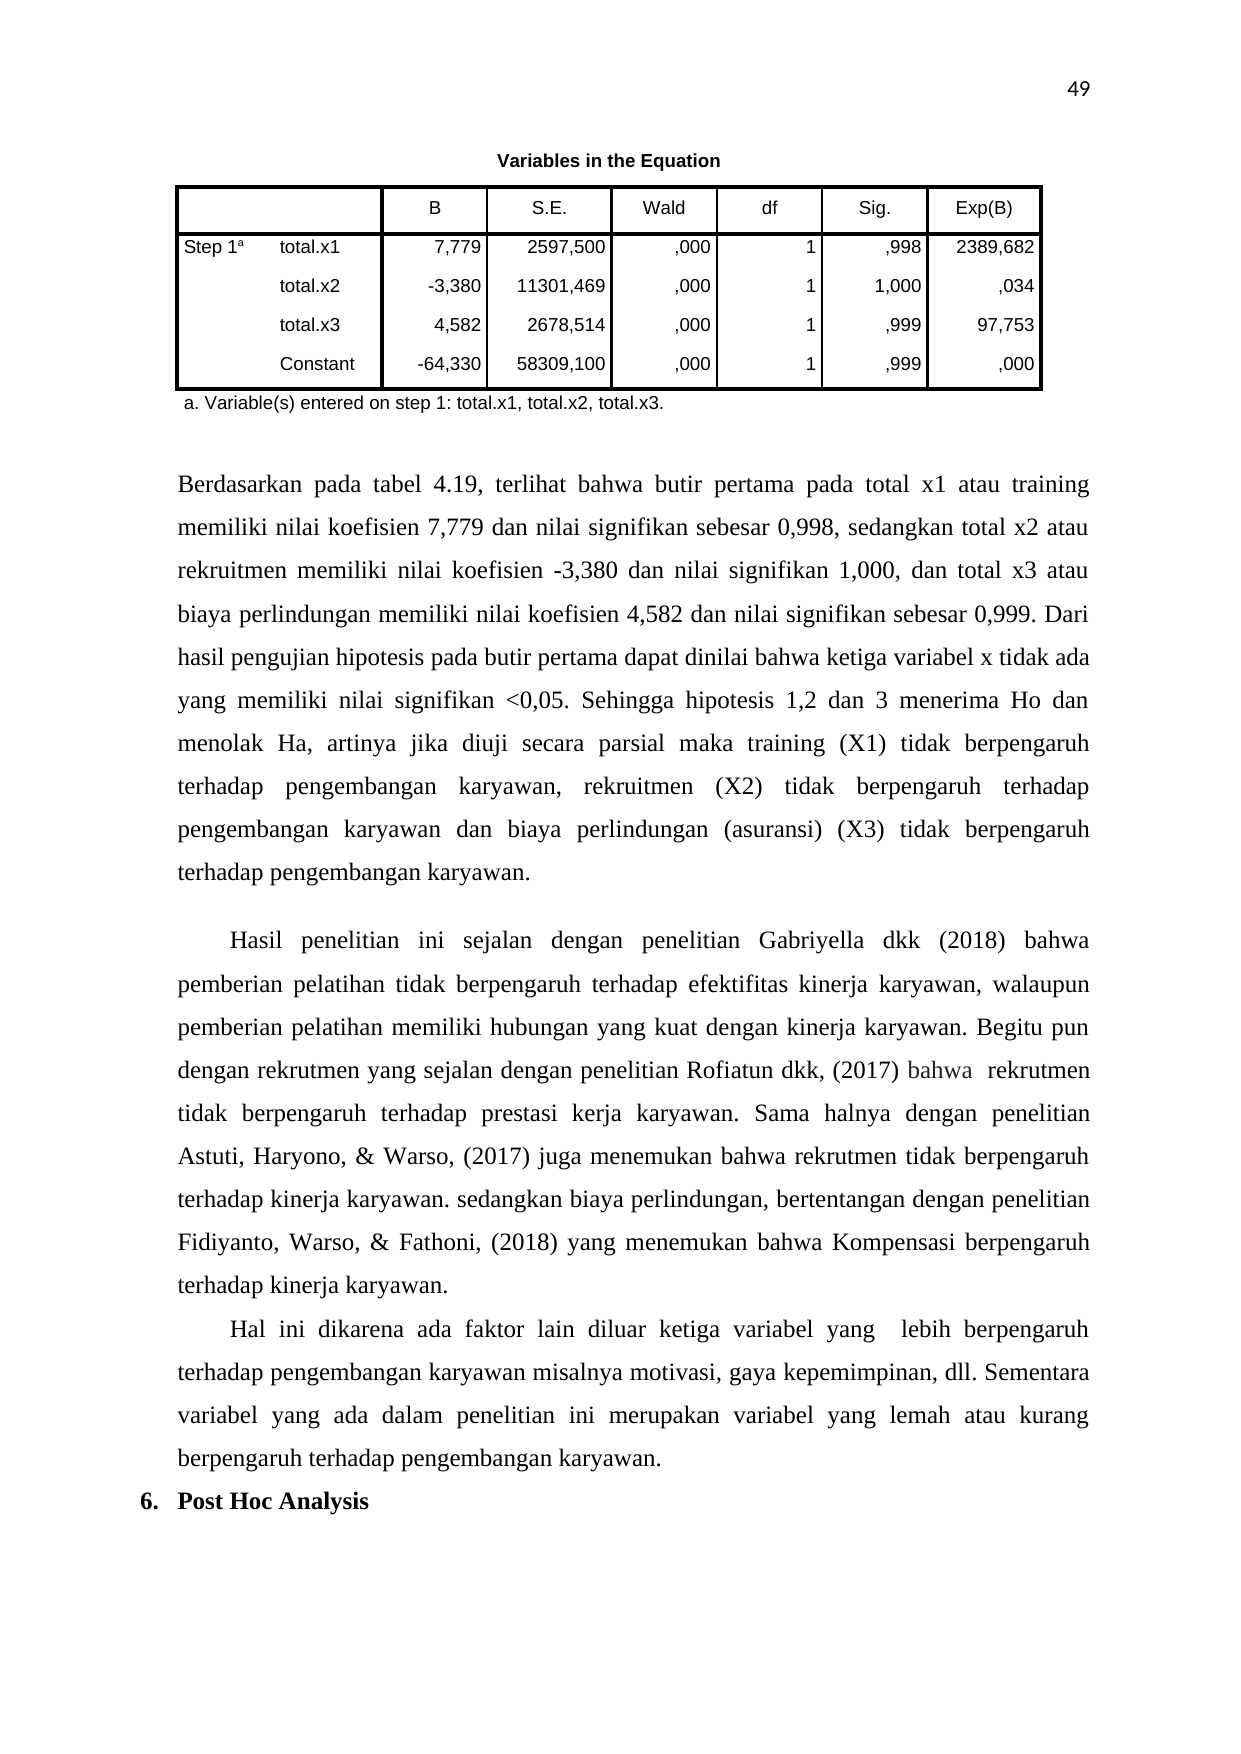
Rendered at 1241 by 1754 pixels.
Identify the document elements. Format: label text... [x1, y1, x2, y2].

table_cell -64,330 [384, 349, 486, 387]
table_cell Sig. [823, 189, 926, 232]
list Post Hoc Analysis [140, 1486, 1090, 1515]
table_cell 2597,500 [488, 236, 610, 271]
list Hal ini dikarena ada faktor lain diluar ketiga variabel yang lebih berpengaruh terhadap pengembangan karyawan misalnya motivasi, gaya kepemimpinan, dll. Sementara variabel yang ada dalam penelitian ini merupakan variabel yang lemah atau kurang berpengaruh terhadap pengembangan karyawan. [177, 1314, 1090, 1472]
table_cell 4,582 [384, 310, 486, 348]
table_cell ,999 [823, 310, 926, 348]
table_cell -3,380 [384, 271, 486, 309]
table_cell ,000 [929, 349, 1039, 387]
table_cell 58309,100 [488, 349, 610, 387]
list Hasil penelitian ini sejalan dengan penelitian Gabriyella dkk (2018) bahwa pemberian pelatihan tidak berpengaruh terhadap efektifitas kinerja karyawan, walaupun pemberian pelatihan memiliki hubungan yang kuat dengan kinerja karyawan. Begitu pun dengan rekrutmen yang sejalan dengan penelitian Rofiatun dkk, (2017) bahwa rekrutmen tidak berpengaruh terhadap prestasi kerja karyawan. Sama halnya dengan penelitian Astuti, Haryono, & Warso, (2017) juga menemukan bahwa rekrutmen tidak berpengaruh terhadap kinerja karyawan. sedangkan biaya perlindungan, bertentangan dengan penelitian Fidiyanto, Warso, & Fathoni, (2018) yang menemukan bahwa Kompensasi berpengaruh terhadap kinerja karyawan. [177, 926, 1090, 1299]
table_cell total.x2 [273, 271, 380, 309]
table_cell B [384, 189, 486, 232]
table_cell 1 [718, 310, 821, 348]
table_cell ,000 [613, 349, 716, 387]
table_cell S.E. [488, 189, 610, 232]
table_cell ,000 [613, 310, 716, 348]
table_cell df [718, 189, 821, 232]
table_cell 1 [718, 349, 821, 387]
table_cell total.x3 [273, 310, 380, 348]
table_cell total.x1 [273, 236, 380, 271]
table_cell ,000 [613, 236, 716, 271]
table_cell 2678,514 [488, 310, 610, 348]
table_cell 97,753 [929, 310, 1039, 348]
text Berdasarkan pada tabel 4.19, terlihat bahwa butir pertama pada total x1 atau training memiliki nilai koefisien 7,779 dan nilai signifikan sebesar 0,998, sedangkan total x2 atau rekruitmen memiliki nilai koefisien -3,380 dan nilai signifikan 1,000, dan total x3 atau biaya perlindungan memiliki nilai koefisien 4,582 dan nilai signifikan sebesar 0,999. Dari hasil pengujian hipotesis pada butir pertama dapat dinilai bahwa ketiga variabel x tidak ada yang memiliki nilai signifikan <0,05. Sehingga hipotesis 1,2 dan 3 menerima Ho dan menolak Ha, artinya jika diuji secara parsial maka training (X1) tidak berpengaruh terhadap pengembangan karyawan, rekruitmen (X2) tidak berpengaruh terhadap pengembangan karyawan dan biaya perlindungan (asuransi) (X3) tidak berpengaruh terhadap pengembangan karyawan. [177, 469, 1090, 886]
table_header Variables in the Equation [177, 150, 1041, 185]
table_cell Wald [613, 189, 716, 232]
table_cell 1 [718, 271, 821, 309]
table_cell 1 [718, 236, 821, 271]
table_cell a. Variable(s) entered on step 1: total.x1, total.x2, total.x3. [177, 391, 1041, 426]
table_cell Constant [273, 349, 380, 387]
table_cell ,034 [929, 271, 1039, 309]
table_cell [179, 189, 380, 232]
table_cell 11301,469 [488, 271, 610, 309]
table_cell Step 1a [179, 236, 273, 387]
table_cell 7,779 [384, 236, 486, 271]
table_cell 1,000 [823, 271, 926, 309]
table_cell ,000 [613, 271, 716, 309]
table_cell ,998 [823, 236, 926, 271]
table_cell 2389,682 [929, 236, 1039, 271]
table_cell Exp(B) [929, 189, 1039, 232]
table_cell ,999 [823, 349, 926, 387]
